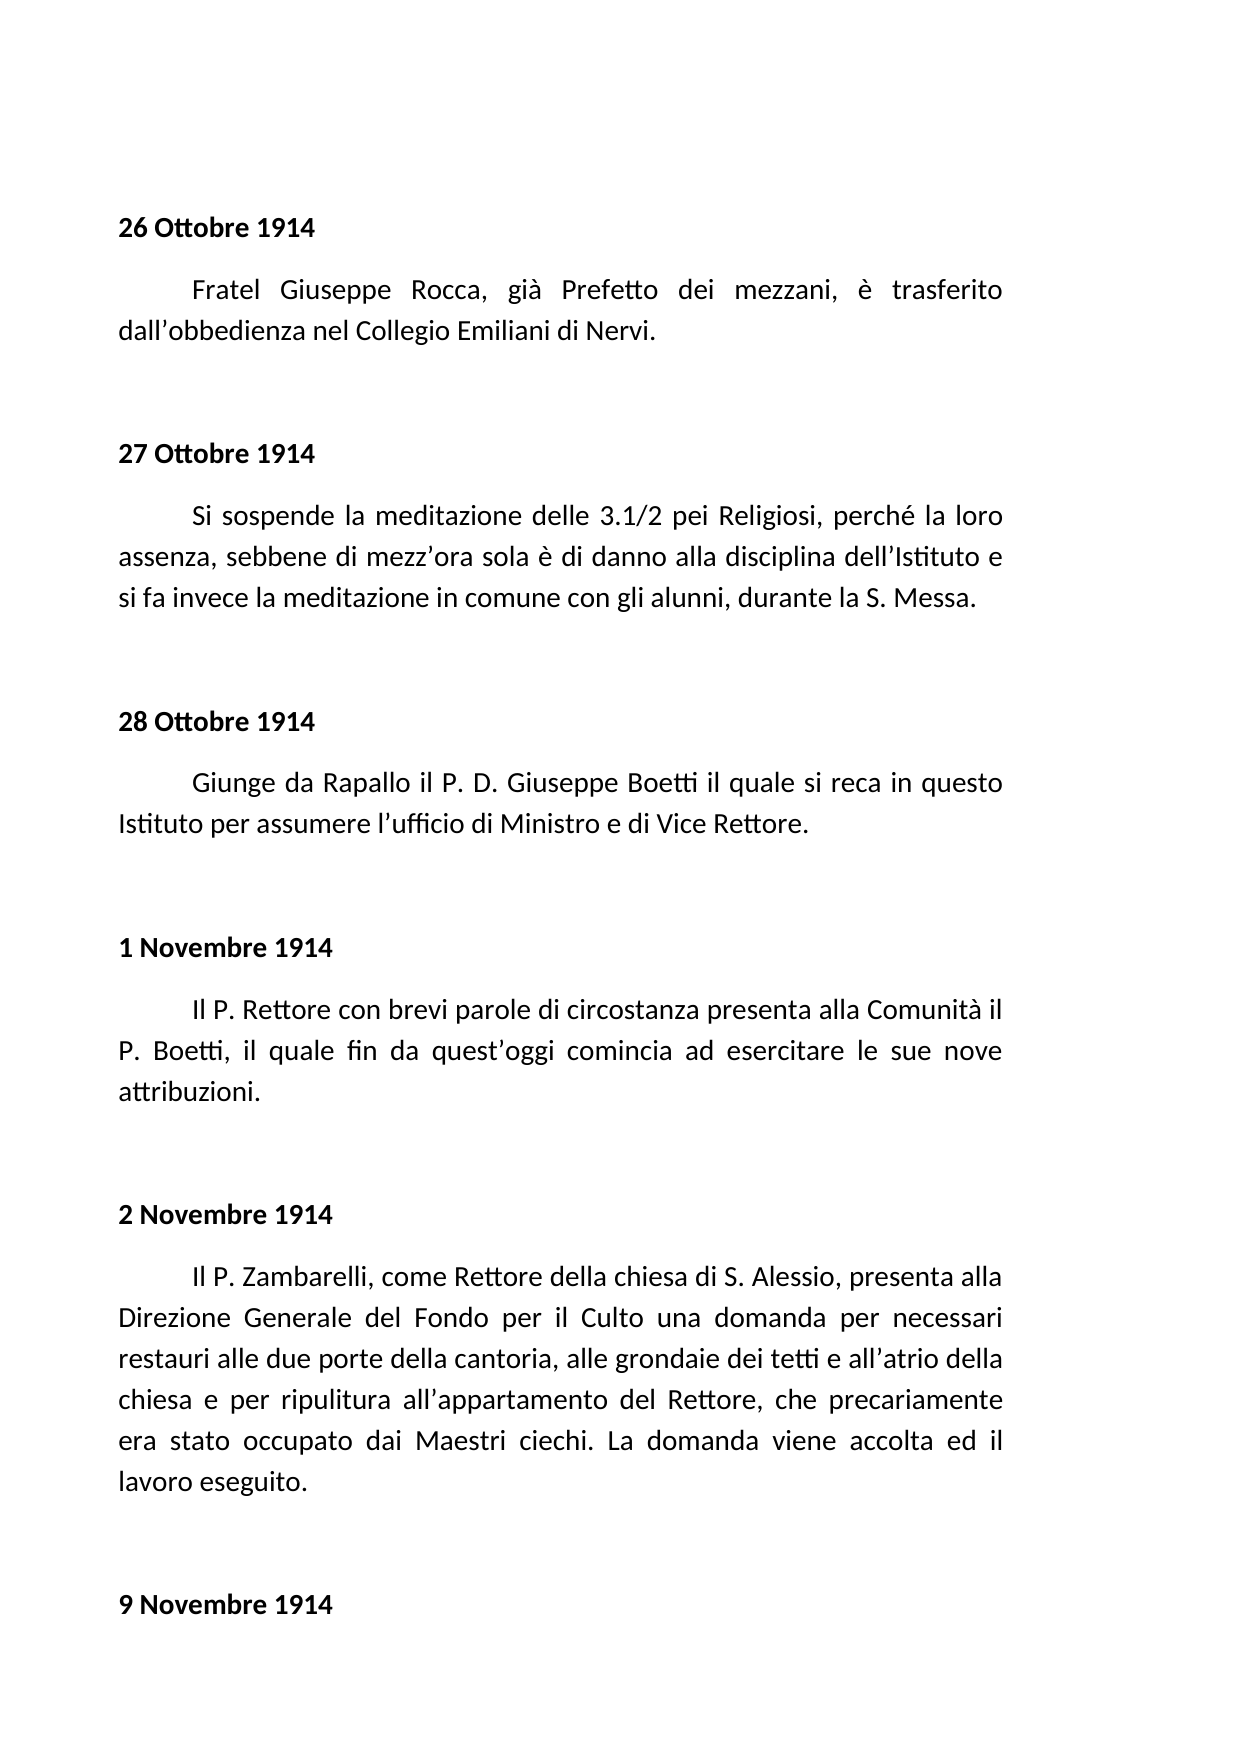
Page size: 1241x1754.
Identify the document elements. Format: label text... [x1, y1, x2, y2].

text Il P. Zambarelli, come Rettore della chiesa di S. Alessio, presenta alla Direzione Generale del Fondo per il Culto una domanda per necessari restauri alle due porte della cantoria, alle grondaie dei tetti e all’atrio della chiesa e per ripulitura all’appartamento del Rettore, che precariamente era stato occupato dai Maestri ciechi. La domanda viene accolta ed il lavoro eseguito. [118, 1258, 1004, 1498]
text 9 Novembre 1914 [118, 1586, 1004, 1622]
text Il P. Rettore con brevi parole di circostanza presenta alla Comunità il P. Boetti, il quale fin da quest’oggi comincia ad esercitare le sue nove attribuzioni. [118, 991, 1004, 1108]
text 1 Novembre 1914 [118, 929, 1004, 965]
text 28 Ottobre 1914 [118, 703, 1004, 738]
text Si sospende la meditazione delle 3.1/2 pei Religiosi, perché la loro assenza, sebbene di mezz’ora sola è di danno alla disciplina dell’Istituto e si fa invece la meditazione in comune con gli alunni, durante la S. Messa. [118, 497, 1004, 615]
text Giunge da Rapallo il P. D. Giuseppe Boetti il quale si reca in questo Istituto per assumere l’ufficio di Ministro e di Vice Rettore. [118, 764, 1004, 841]
text 2 Novembre 1914 [118, 1196, 1004, 1232]
text 26 Ottobre 1914 [118, 209, 1004, 245]
text Fratel Giuseppe Rocca, già Prefetto dei mezzani, è trasferito dall’obbedienza nel Collegio Emiliani di Nervi. [118, 271, 1004, 348]
text 27 Ottobre 1914 [118, 436, 1004, 471]
